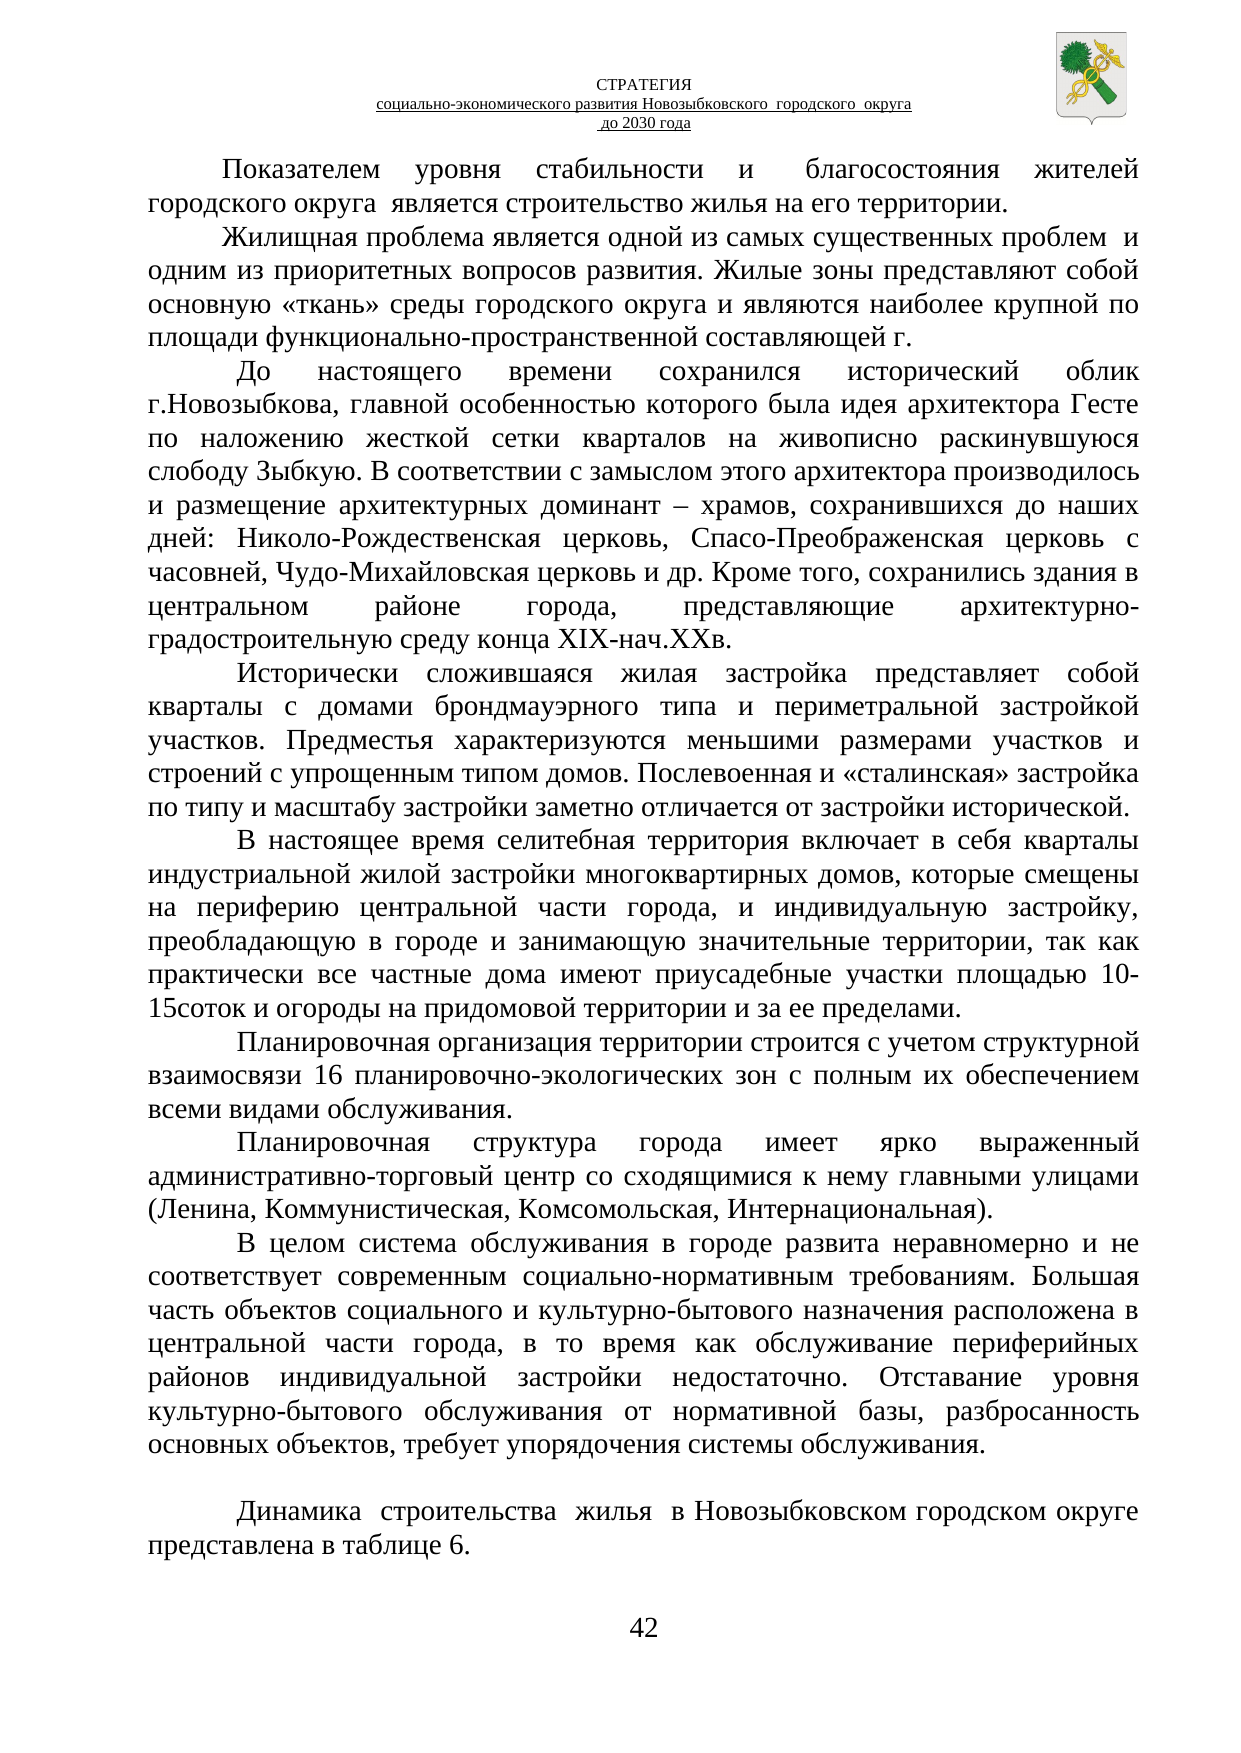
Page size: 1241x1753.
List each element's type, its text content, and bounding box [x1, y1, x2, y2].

text В настоящее время селитебная территория включает в себя кварталы индустриальной жилой застройки многоквартирных домов, которые смещены на периферию центральной части города, и индивидуальную застройку, преобладающую в городе и занимающую значительные территории, так как практически все частные дома имеют приусадебные участки площадью 10-15соток и огороды на придомовой территории и за ее пределами. [148, 822, 1140, 1024]
text Показателем уровня стабильности и благосостояния жителей городского округа является строительство жилья на его территории. [148, 152, 1140, 219]
text До настоящего времени сохранился исторический облик г.Новозыбкова, главной особенностью которого была идея архитектора Гесте по наложению жесткой сетки кварталов на живописно раскинувшуюся слободу Зыбкую. В соответствии с замыслом этого архитектора производилось и размещение архитектурных доминант – храмов, сохранившихся до наших дней: Николо-Рождественская церковь, Спасо-Преображенская церковь с часовней, Чудо-Михайловская церковь и др. Кроме того, сохранились здания в центральном районе города, представляющие архитектурно-градостроительную среду конца XIX-нач.XXв. [148, 353, 1140, 655]
text Исторически сложившаяся жилая застройка представляет собой кварталы с домами брондмауэрного типа и периметральной застройкой участков. Предместья характеризуются меньшими размерами участков и строений с упрощенным типом домов. Послевоенная и «сталинская» застройка по типу и масштабу застройки заметно отличается от застройки исторической. [148, 655, 1140, 822]
text Планировочная структура города имеет ярко выраженный административно-торговый центр со сходящимися к нему главными улицами (Ленина, Коммунистическая, Комсомольская, Интернациональная). [148, 1124, 1140, 1225]
text Динамика строительства жилья в Новозыбковском городском округе представлена в таблице 6. [148, 1493, 1140, 1560]
text В целом система обслуживания в городе развита неравномерно и не соответствует современным социально-нормативным требованиям. Большая часть объектов социального и культурно-бытового назначения расположена в центральной части города, в то время как обслуживание периферийных районов индивидуальной застройки недостаточно. Отставание уровня культурно-бытового обслуживания от нормативной базы, разбросанность основных объектов, требует упорядочения системы обслуживания. [148, 1225, 1140, 1460]
text Жилищная проблема является одной из самых существенных проблем и одним из приоритетных вопросов развития. Жилые зоны представляют собой основную «ткань» среды городского округа и являются наиболее крупной по площади функционально-пространственной составляющей г. [148, 219, 1140, 353]
text Планировочная организация территории строится с учетом структурной взаимосвязи 16 планировочно-экологических зон с полным их обеспечением всеми видами обслуживания. [148, 1024, 1140, 1124]
picture [1056, 32, 1127, 125]
